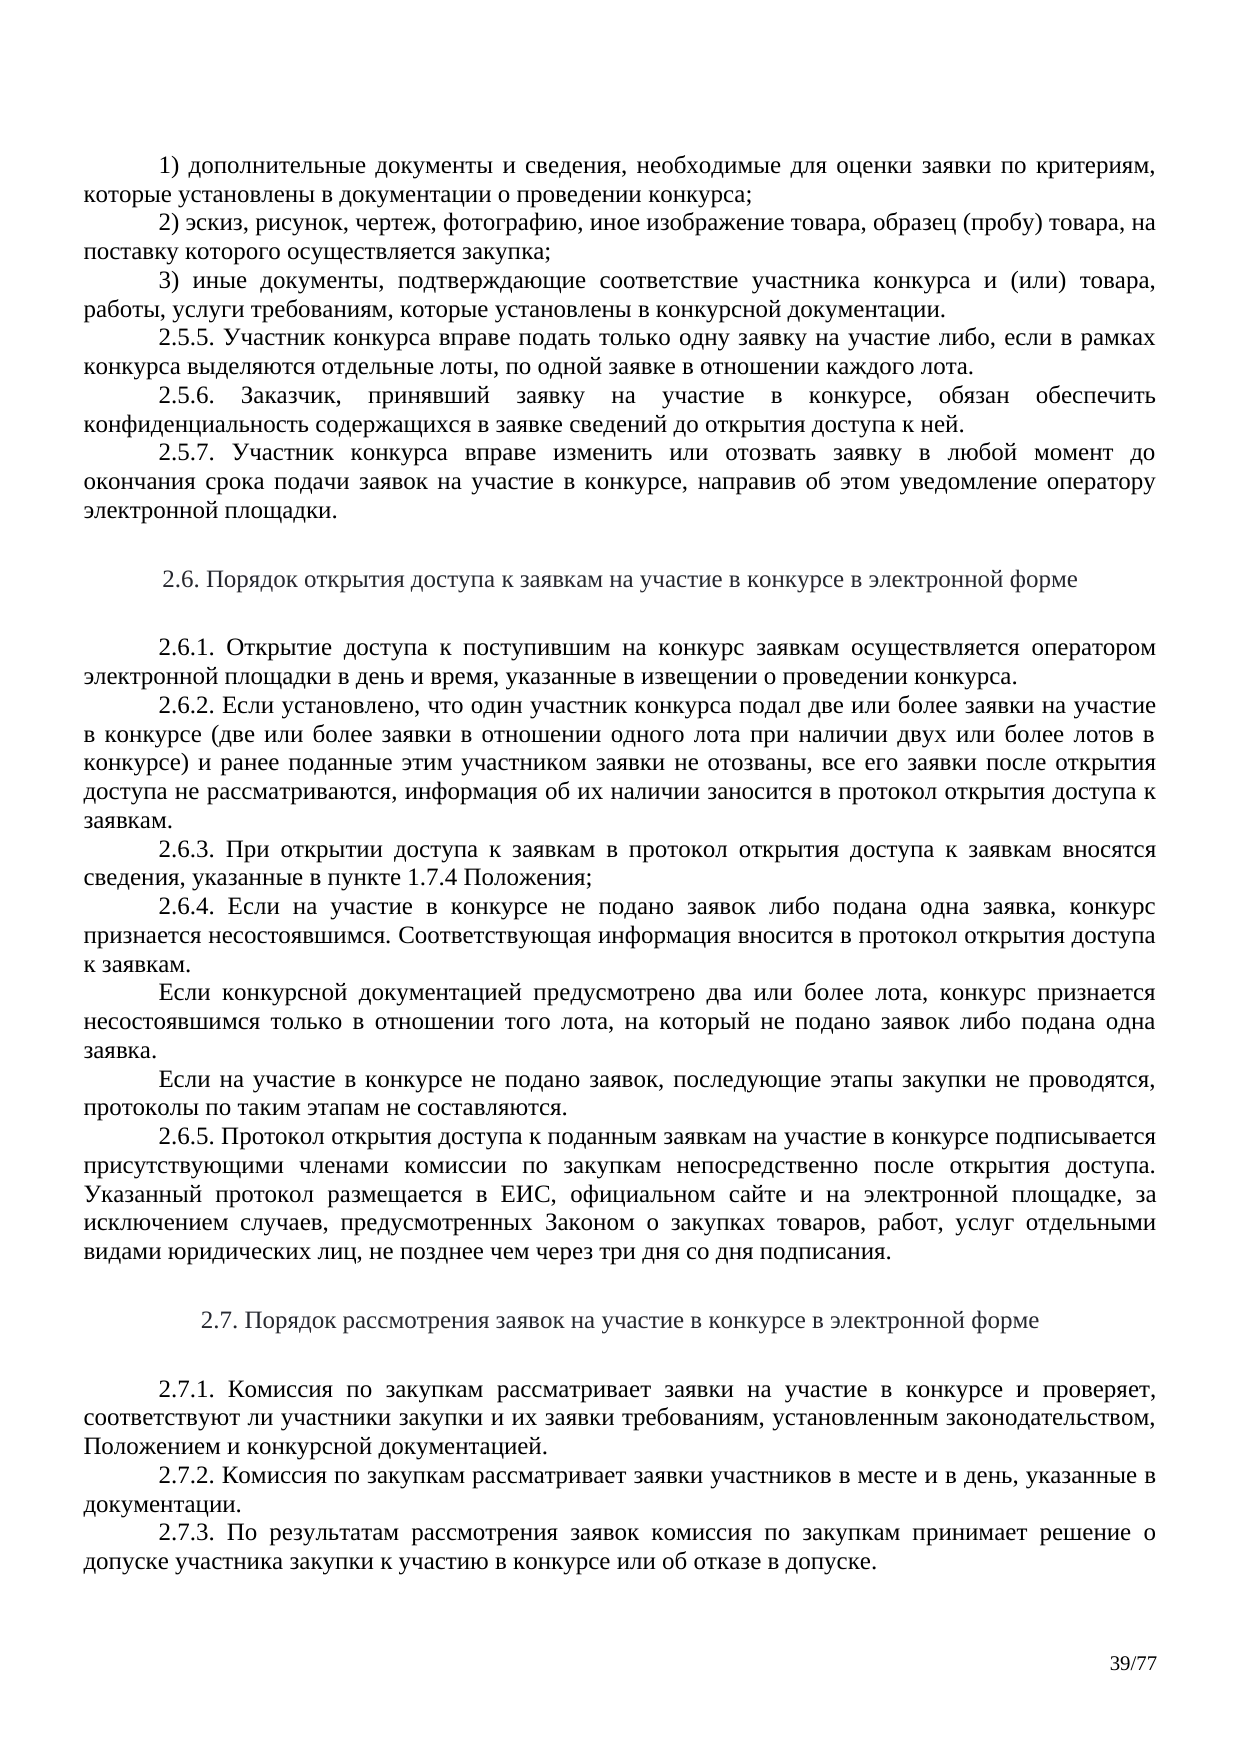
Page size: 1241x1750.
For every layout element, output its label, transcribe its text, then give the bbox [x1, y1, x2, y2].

text 2.6.5. Протокол открытия доступа к поданным заявкам на участие в конкурсе подписывается присутствующими членами комиссии по закупкам непосредственно после открытия доступа. Указанный протокол размещается в ЕИС, официальном сайте и на электронной площадке, за исключением случаев, предусмотренных Законом о закупках товаров, работ, услуг отдельными видами юридических лиц, не позднее чем через три дня со дня подписания. [83, 1121, 1157, 1265]
text 2.5.5. Участник конкурса вправе подать только одну заявку на участие либо, если в рамках конкурса выделяются отдельные лоты, по одной заявке в отношении каждого лота. [83, 322, 1157, 380]
text 3) иные документы, подтверждающие соответствие участника конкурса и (или) товара, работы, услуги требованиям, которые установлены в конкурсной документации. [83, 265, 1157, 322]
text 2.6.3. При открытии доступа к заявкам в протокол открытия доступа к заявкам вносятся сведения, указанные в пункте 1.7.4 Положения; [83, 834, 1157, 891]
text 2.6.4. Если на участие в конкурсе не подано заявок либо подана одна заявка, конкурс признается несостоявшимся. Соответствующая информация вносится в протокол открытия доступа к заявкам. [83, 891, 1157, 977]
text 2.5.6. Заказчик, принявший заявку на участие в конкурсе, обязан обеспечить конфиденциальность содержащихся в заявке сведений до открытия доступа к ней. [83, 380, 1157, 437]
text 2) эскиз, рисунок, чертеж, фотографию, иное изображение товара, образец (пробу) товара, на поставку которого осуществляется закупка; [83, 207, 1157, 265]
text 2.7.1. Комиссия по закупкам рассматривает заявки на участие в конкурсе и проверяет, соответствуют ли участники закупки и их заявки требованиям, установленным законодательством, Положением и конкурсной документацией. [83, 1374, 1157, 1460]
text 1) дополнительные документы и сведения, необходимые для оценки заявки по критериям, которые установлены в документации о проведении конкурса; [83, 150, 1157, 207]
text 2.5.7. Участник конкурса вправе изменить или отозвать заявку в любой момент до окончания срока подачи заявок на участие в конкурсе, направив об этом уведомление оператору электронной площадки. [83, 437, 1157, 524]
text 2.7.2. Комиссия по закупкам рассматривает заявки участников в месте и в день, указанные в документации. [83, 1460, 1157, 1517]
text Если на участие в конкурсе не подано заявок, последующие этапы закупки не проводятся, протоколы по таким этапам не составляются. [83, 1064, 1157, 1121]
subtitle 2.7. Порядок рассмотрения заявок на участие в конкурсе в электронной форме [83, 1305, 1157, 1334]
text 2.6.1. Открытие доступа к поступившим на конкурс заявкам осуществляется оператором электронной площадки в день и время, указанные в извещении о проведении конкурса. [83, 632, 1157, 690]
text 2.6.2. Если установлено, что один участник конкурса подал две или более заявки на участие в конкурсе (две или более заявки в отношении одного лота при наличии двух или более лотов в конкурсе) и ранее поданные этим участником заявки не отозваны, все его заявки после открытия доступа не рассматриваются, информация об их наличии заносится в протокол открытия доступа к заявкам. [83, 690, 1157, 834]
text Если конкурсной документацией предусмотрено два или более лота, конкурс признается несостоявшимся только в отношении того лота, на который не подано заявок либо подана одна заявка. [83, 977, 1157, 1064]
subtitle 2.6. Порядок открытия доступа к заявкам на участие в конкурсе в электронной форме [83, 564, 1157, 592]
text 2.7.3. По результатам рассмотрения заявок комиссия по закупкам принимает решение о допуске участника закупки к участию в конкурсе или об отказе в допуске. [83, 1517, 1157, 1575]
